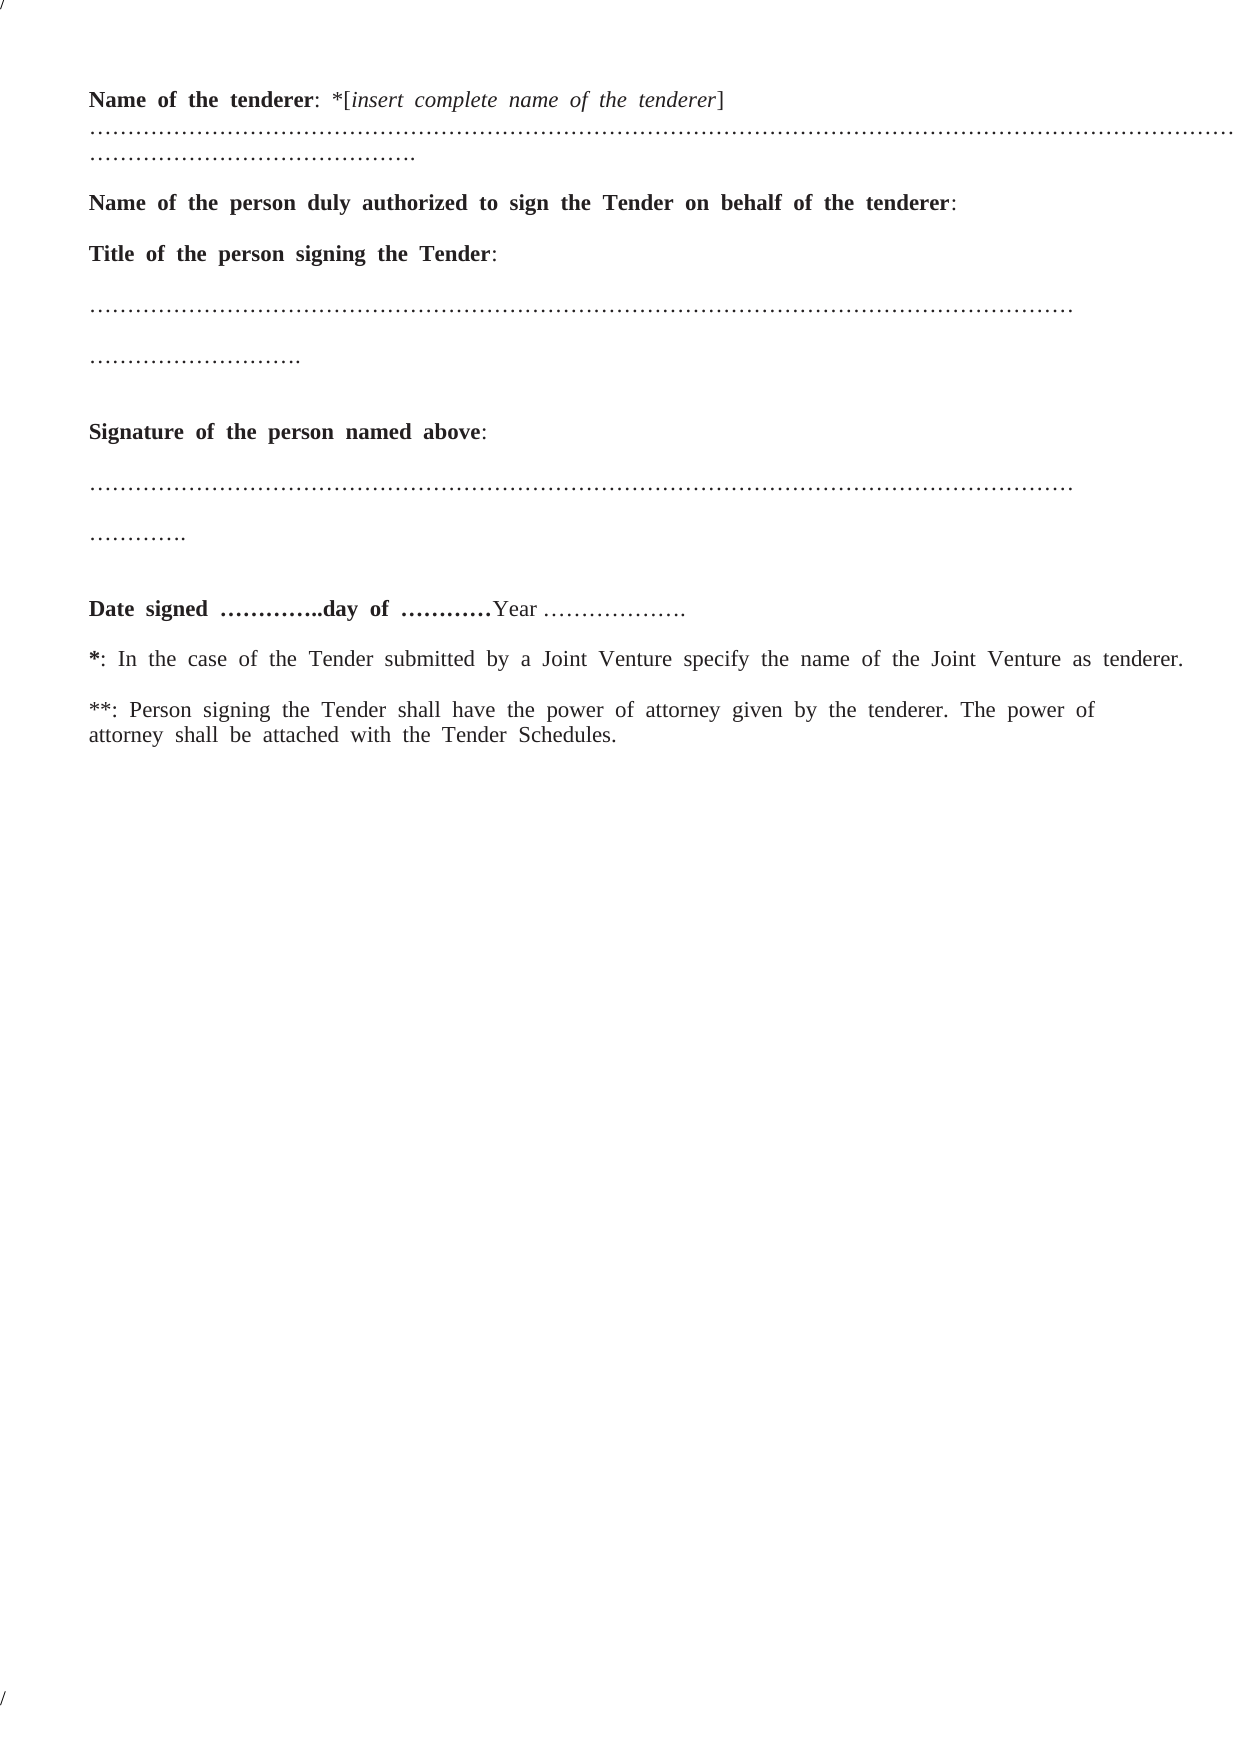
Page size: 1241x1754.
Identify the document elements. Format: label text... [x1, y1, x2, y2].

text **: Person signing the Tender shall have the power of attorney given by the tenderer. The power of attorney shall be attached with the Tender Schedules. [88, 697, 1160, 747]
text Signature of the person named above: ……………………………………………………………………………………………………………………………. [88, 418, 1087, 546]
text Date signed …………..day of …………Year ………………. [88, 595, 1087, 621]
text *: In the case of the Tender submitted by a Joint Venture specify the name of the Joint Venture as tenderer. [88, 646, 1240, 672]
text Title of the person signing the Tender: …………………………………………………………………………………………………………………………………………. [88, 241, 1087, 368]
text Name of the person duly authorized to sign the Tender on behalf of the tenderer: [88, 191, 1152, 216]
text Name of the tenderer: *[insert complete name of the tenderer]…………………………………………………………………………………………………………………………………………………………………………. [89, 86, 1240, 166]
